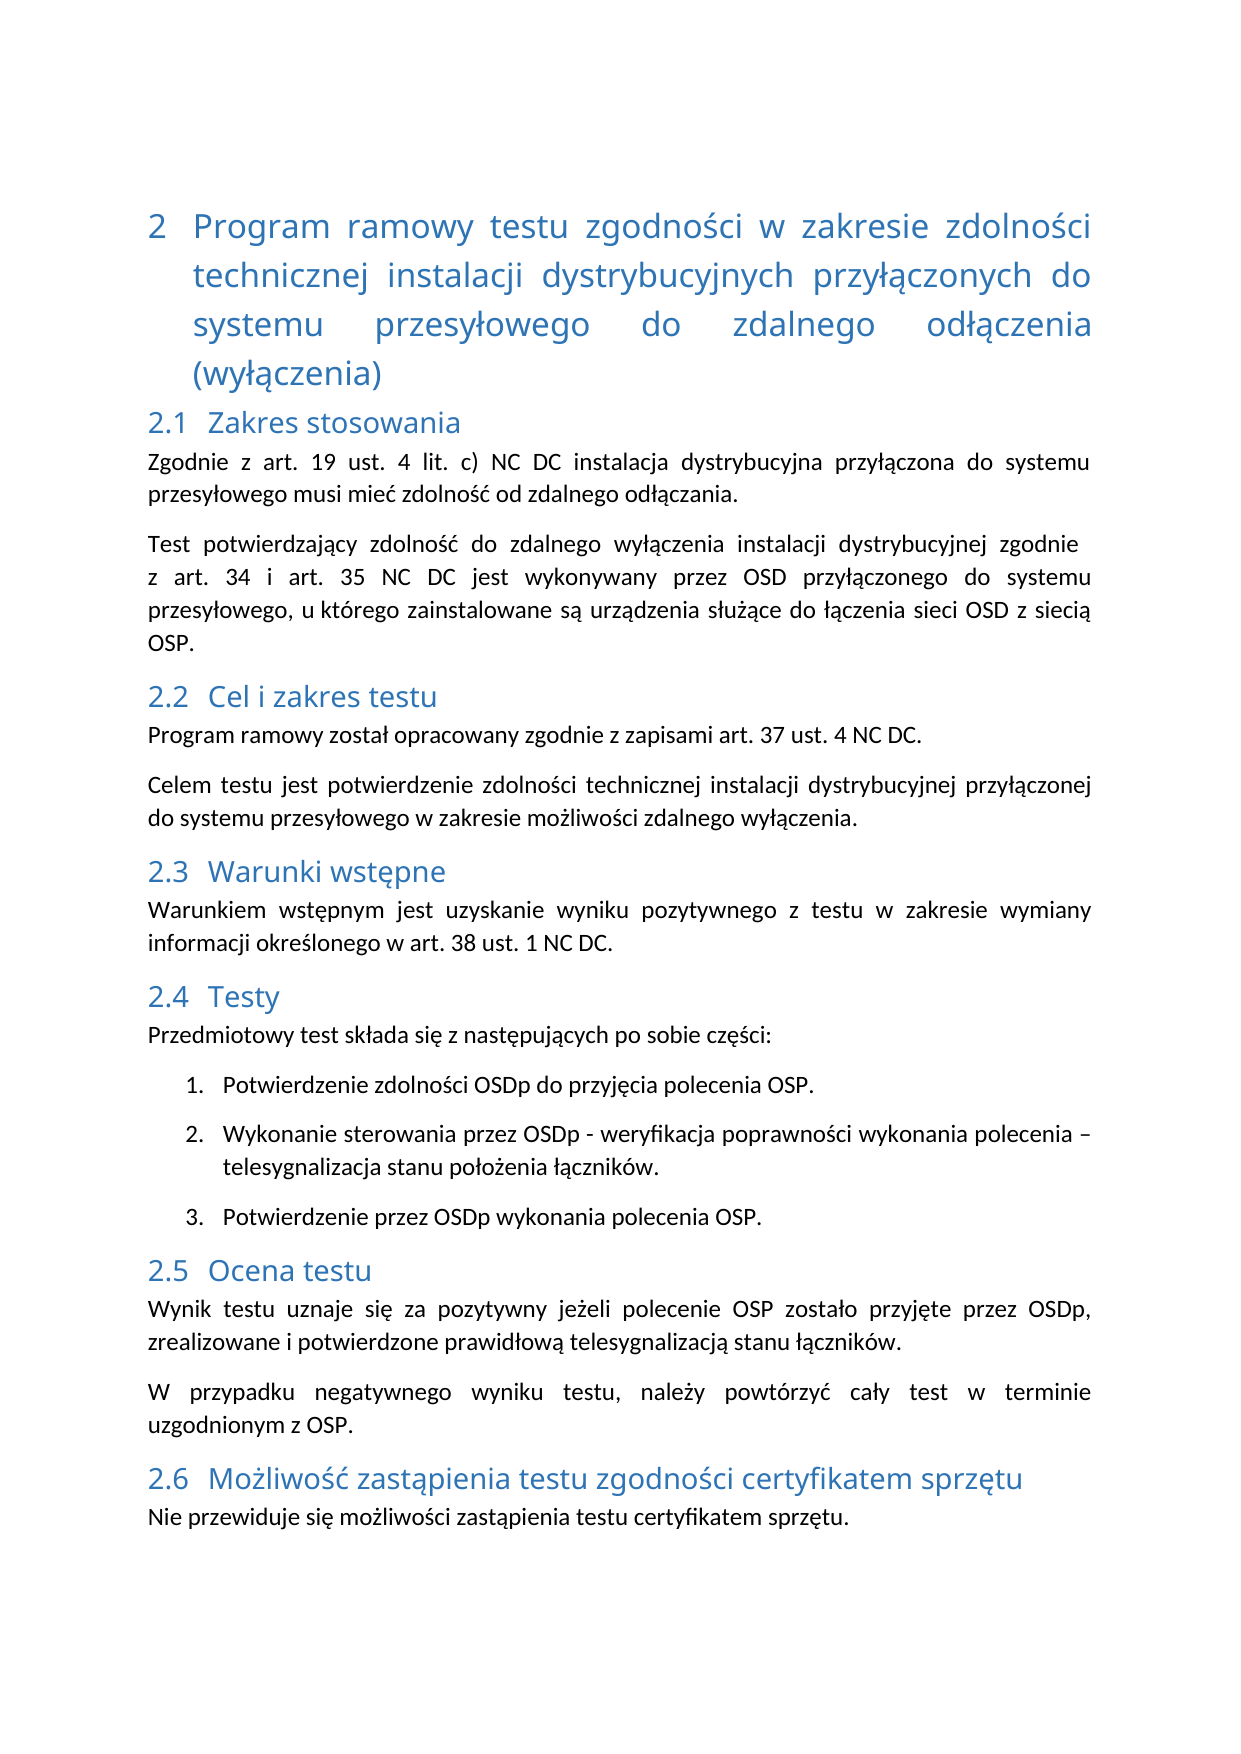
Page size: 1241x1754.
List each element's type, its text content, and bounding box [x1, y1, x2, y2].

subtitle Cel i zakres testu [148, 676, 1093, 716]
subtitle Program ramowy testu zgodności w zakresie zdolności technicznej instalacji dystrybucyjnych przyłączonych do systemu przesyłowego do zdalnego odłączenia (wyłączenia) [148, 203, 1093, 395]
subtitle Warunki wstępne [148, 851, 1093, 891]
subtitle Testy [148, 977, 1093, 1016]
text Nie przewiduje się możliwości zastąpienia testu certyfikatem sprzętu. [148, 1501, 1093, 1532]
list Potwierdzenie przez OSDp wykonania polecenia OSP. [185, 1201, 1093, 1232]
subtitle Ocena testu [148, 1251, 1093, 1290]
text Program ramowy został opracowany zgodnie z zapisami art. 37 ust. 4 NC DC. [148, 719, 1093, 750]
text W przypadku negatywnego wyniku testu, należy powtórzyć cały test w terminie uzgodnionym z OSP. [148, 1376, 1093, 1439]
text Zgodnie z art. 19 ust. 4 lit. c) NC DC instalacja dystrybucyjna przyłączona do systemu przesyłowego musi mieć zdolność od zdalnego odłączania. [148, 446, 1093, 509]
text Test potwierdzający zdolność do zdalnego wyłączenia instalacji dystrybucyjnej zgodnie z art. 34 i art. 35 NC DC jest wykonywany przez OSD przyłączonego do systemu przesyłowego, u którego zainstalowane są urządzenia służące do łączenia sieci OSD z siecią OSP. [148, 528, 1093, 657]
subtitle Zakres stosowania [148, 403, 1093, 442]
list Wykonanie sterowania przez OSDp - weryfikacja poprawności wykonania polecenia – telesygnalizacja stanu położenia łączników. [185, 1119, 1093, 1182]
subtitle Możliwość zastąpienia testu zgodności certyfikatem sprzętu [148, 1458, 1093, 1498]
text Wynik testu uznaje się za pozytywny jeżeli polecenie OSP zostało przyjęte przez OSDp, zrealizowane i potwierdzone prawidłową telesygnalizacją stanu łączników. [148, 1293, 1093, 1357]
text Celem testu jest potwierdzenie zdolności technicznej instalacji dystrybucyjnej przyłączonej do systemu przesyłowego w zakresie możliwości zdalnego wyłączenia. [148, 769, 1093, 832]
text Przedmiotowy test składa się z następujących po sobie części: [148, 1019, 1093, 1050]
text Warunkiem wstępnym jest uzyskanie wyniku pozytywnego z testu w zakresie wymiany informacji określonego w art. 38 ust. 1 NC DC. [148, 894, 1093, 958]
list Potwierdzenie zdolności OSDp do przyjęcia polecenia OSP. [185, 1069, 1093, 1099]
